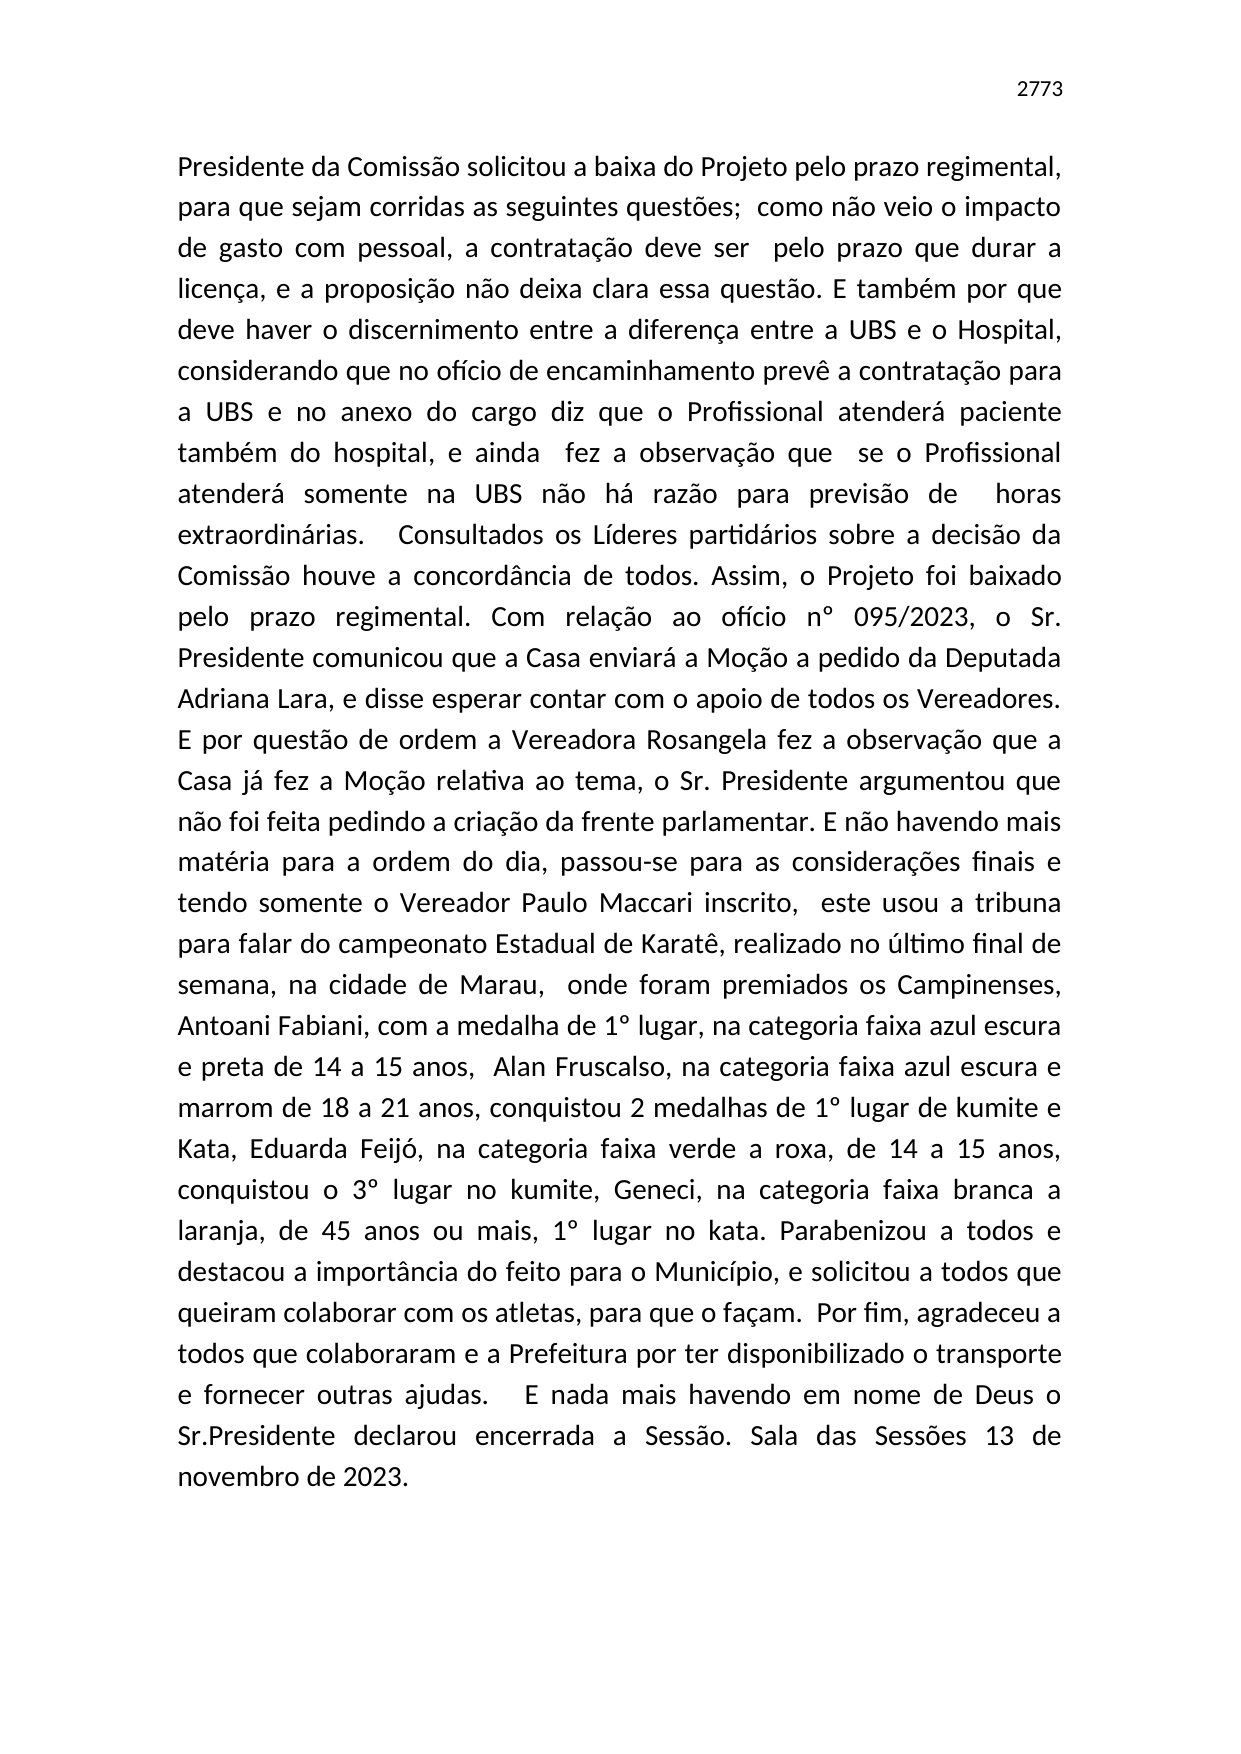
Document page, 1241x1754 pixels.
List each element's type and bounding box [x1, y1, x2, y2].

text [177, 148, 1063, 1493]
